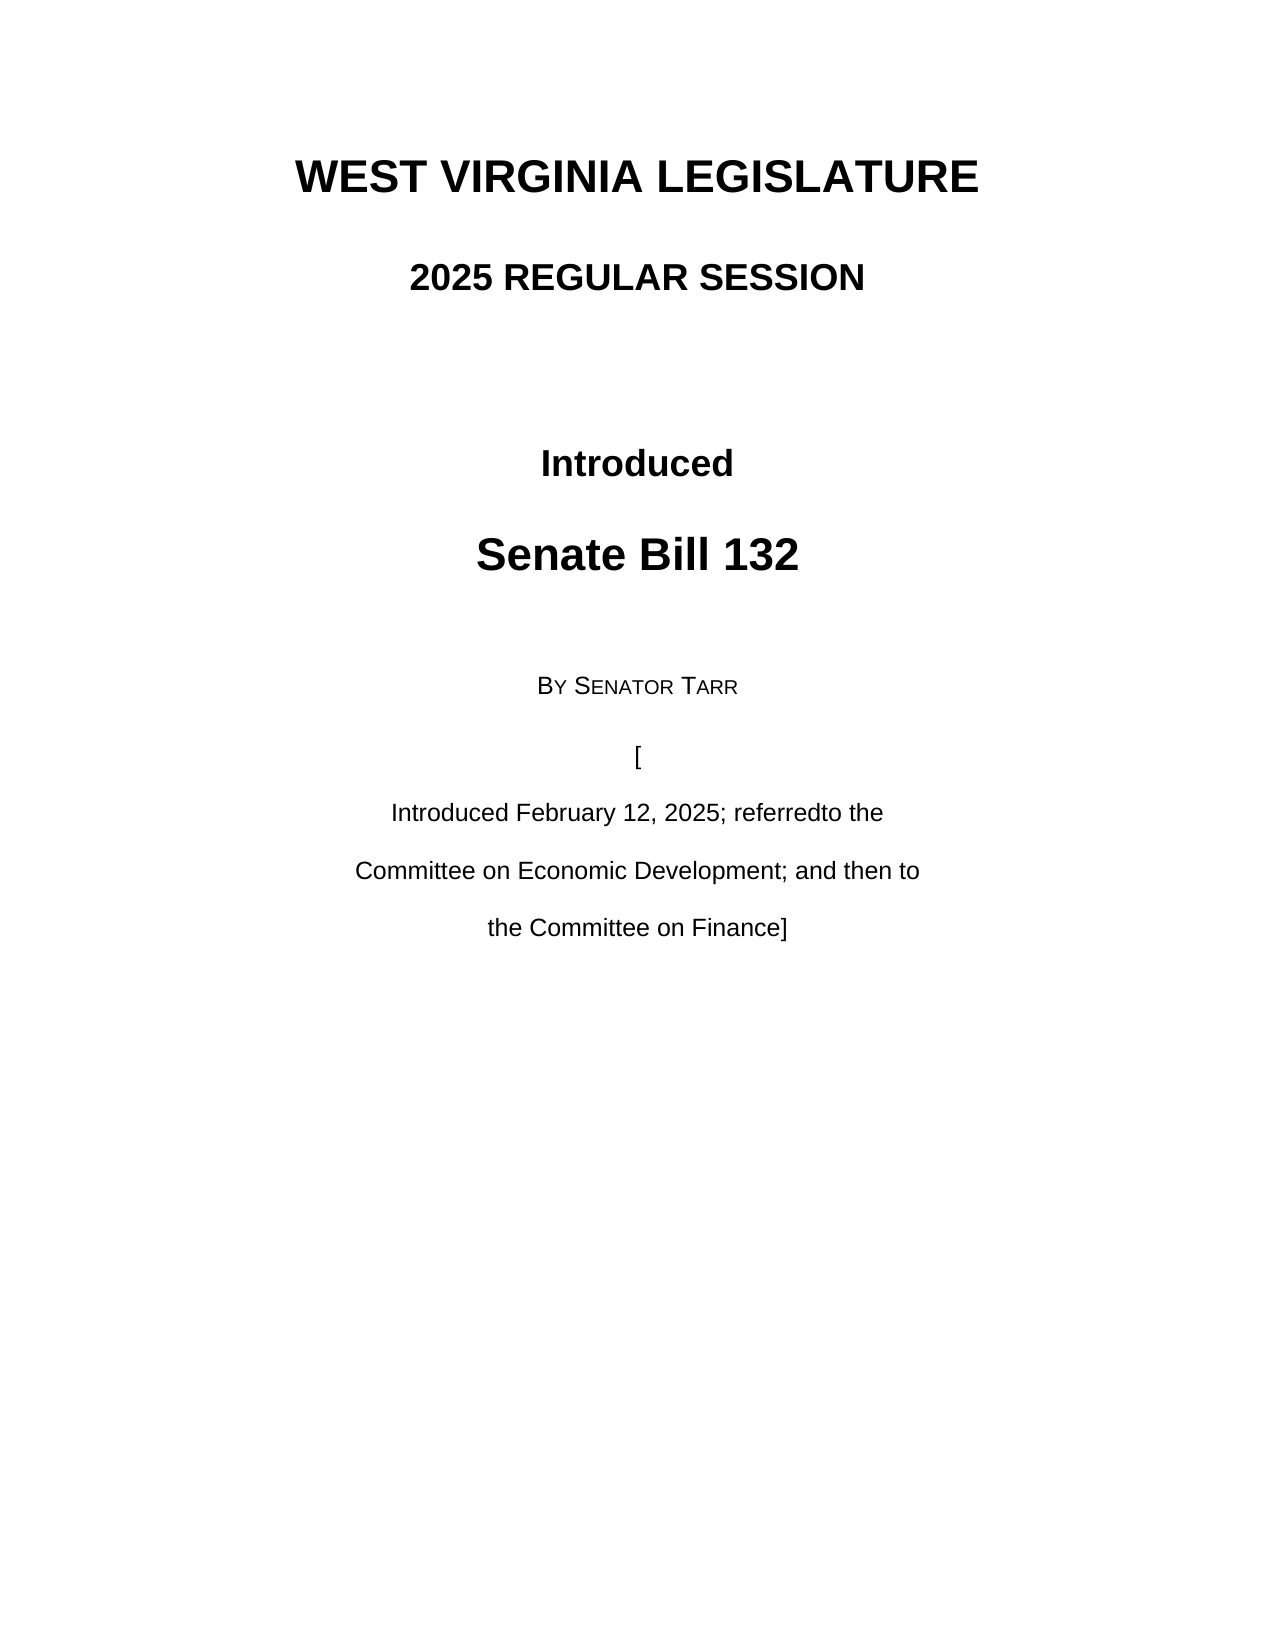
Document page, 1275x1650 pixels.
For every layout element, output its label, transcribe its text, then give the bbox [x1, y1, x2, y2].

text Bill [150, 528, 1125, 581]
text [Economic Development; and then to the Committee on Finance] [337, 741, 937, 942]
title 2025 REGULAR SESSION [150, 255, 1125, 298]
text By [337, 671, 937, 699]
title WEST VIRGINIA LEGISLATURE [150, 150, 1125, 203]
